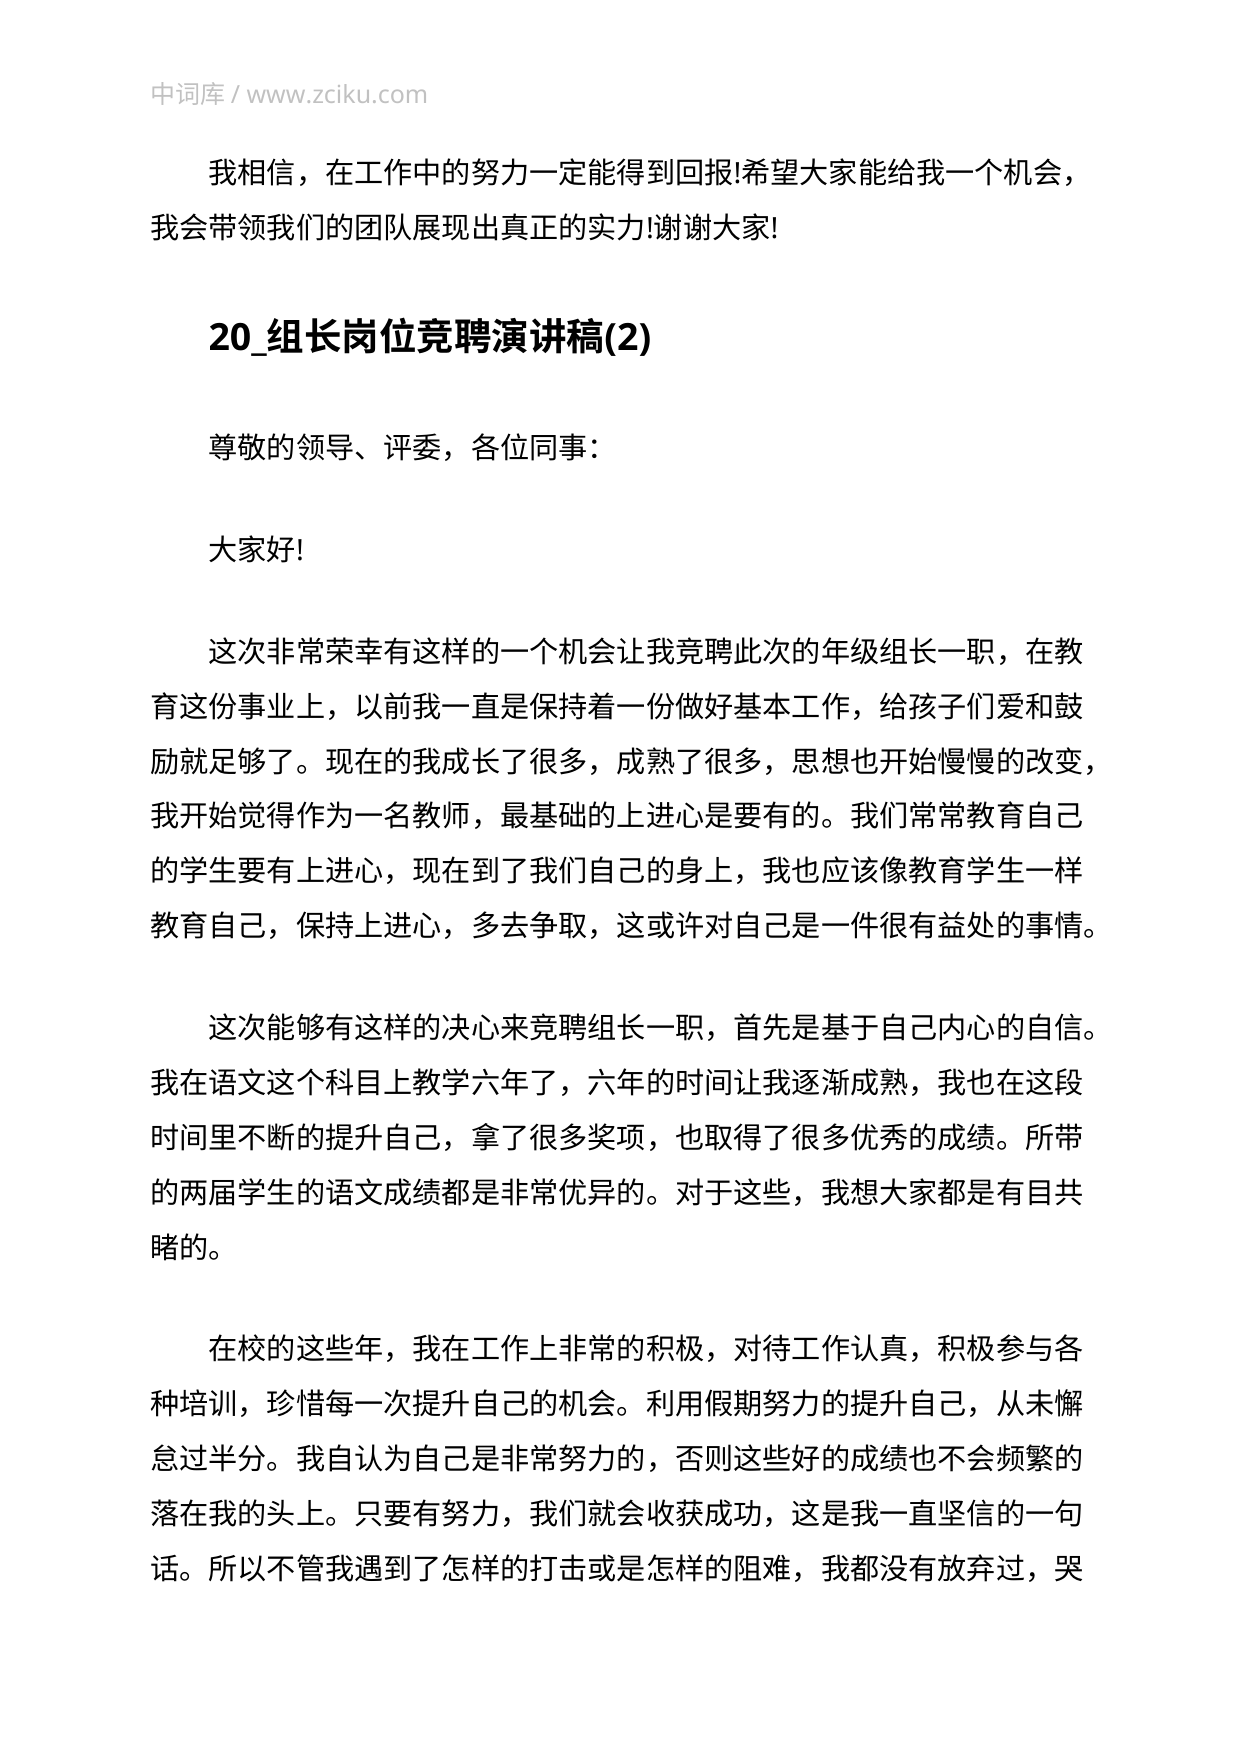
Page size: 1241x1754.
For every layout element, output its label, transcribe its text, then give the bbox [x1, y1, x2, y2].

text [150, 1326, 1090, 1588]
text 尊敬的领导、评委，各位同事： [150, 424, 1090, 467]
text 这次能够有这样的决心来竞聘组长一职，首先是基于自己内心的自信。我在语文这个科目上教学六年了，六年的时间让我逐渐成熟，我也在这段时间里不断的提升自己，拿了很多奖项，也取得了很多优秀的成绩。所带的两届学生的语文成绩都是非常优异的。对于这些，我想大家都是有目共睹的。 [150, 1004, 1090, 1266]
text 我相信，在工作中的努力一定能得到回报!希望大家能给我一个机会，我会带领我们的团队展现出真正的实力!谢谢大家! [150, 150, 1090, 247]
text 大家好! [150, 526, 1090, 569]
text 这次非常荣幸有这样的一个机会让我竞聘此次的年级组长一职，在教育这份事业上，以前我一直是保持着一份做好基本工作，给孩子们爱和鼓励就足够了。现在的我成长了很多，成熟了很多，思想也开始慢慢的改变，我开始觉得作为一名教师，最基础的上进心是要有的。我们常常教育自己的学生要有上进心，现在到了我们自己的身上，我也应该像教育学生一样教育自己，保持上进心，多去争取，这或许对自己是一件很有益处的事情。 [150, 628, 1090, 945]
text 20_组长岗位竞聘演讲稿(2) [150, 307, 1090, 361]
